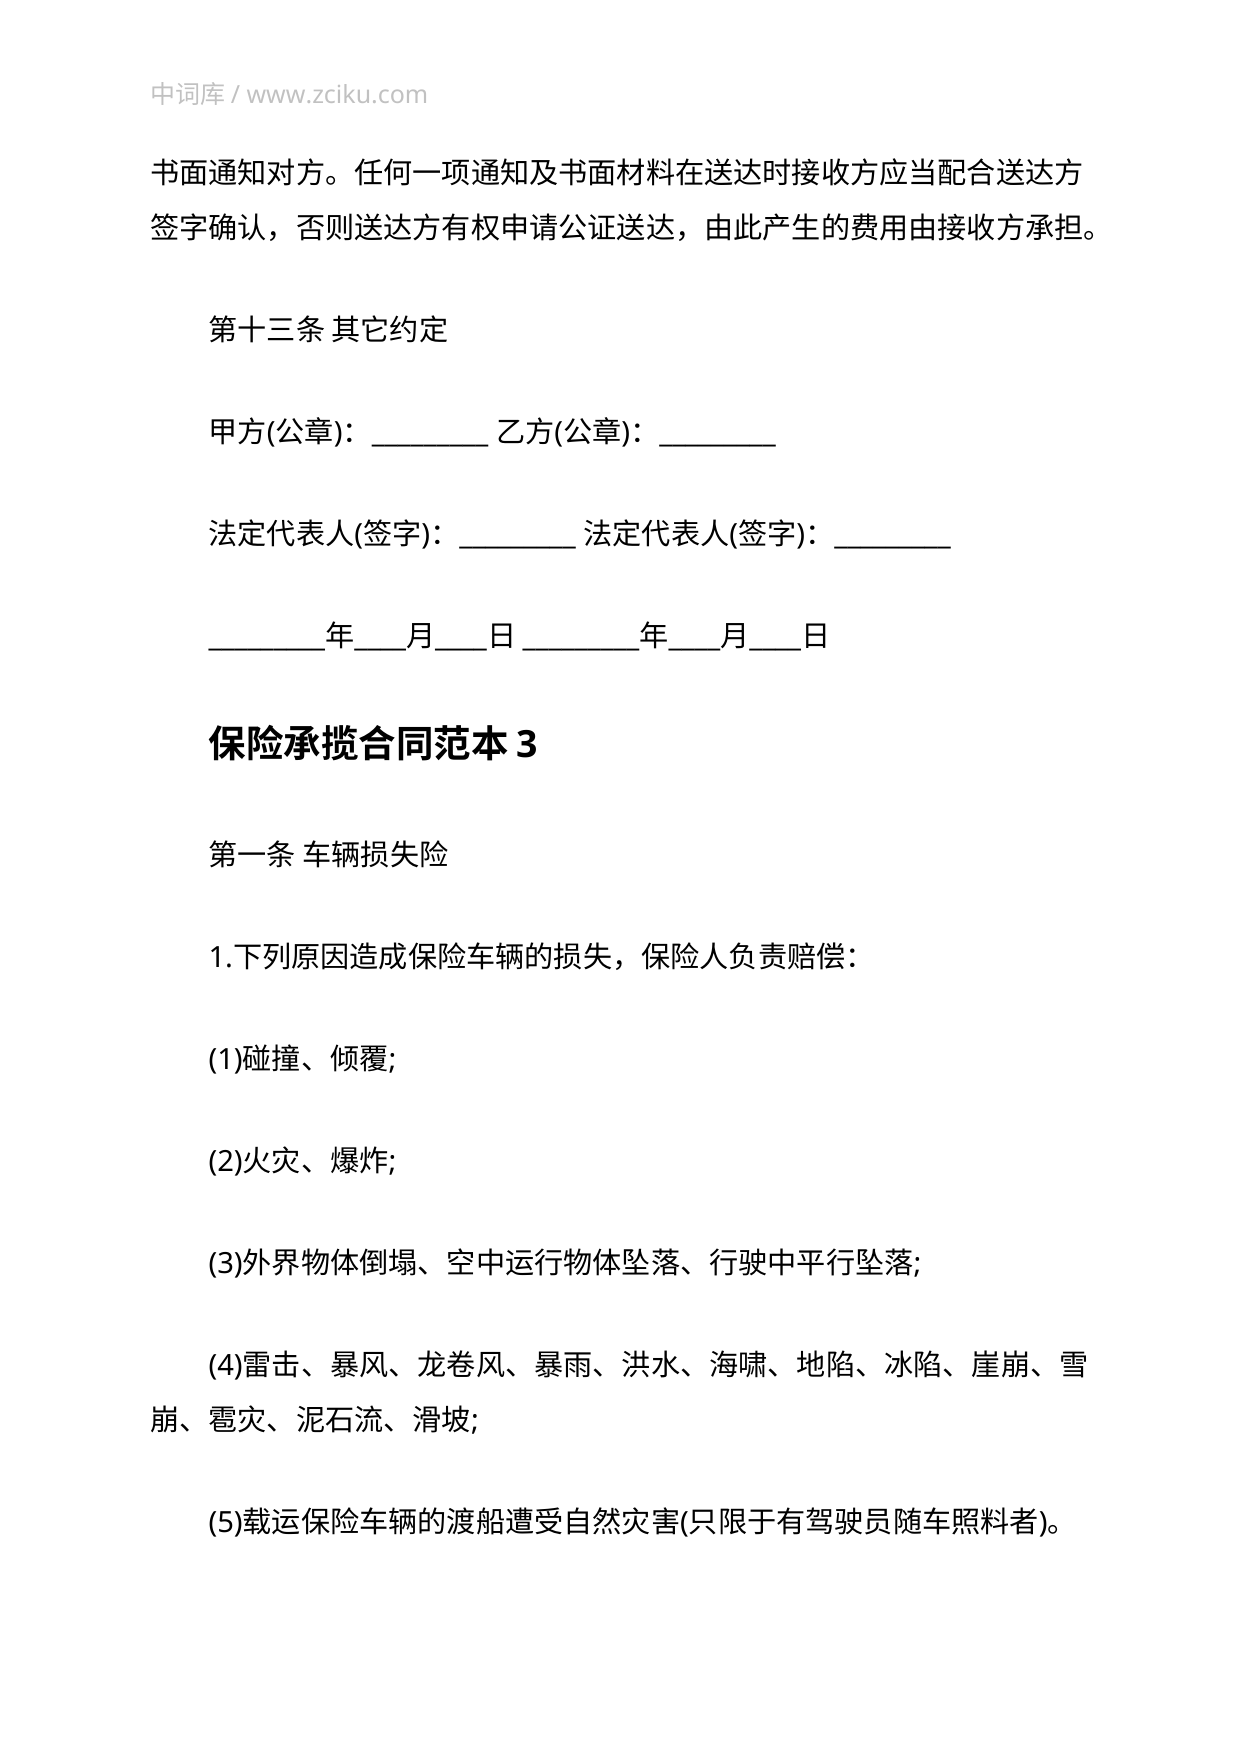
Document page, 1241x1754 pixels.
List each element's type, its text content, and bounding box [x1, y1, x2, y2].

text (4)雷击、暴风、龙卷风、暴雨、洪水、海啸、地陷、冰陷、崖崩、雪崩、雹灾、泥石流、滑坡; [150, 1342, 1090, 1439]
text (3)外界物体倒塌、空中运行物体坠落、行驶中平行坠落; [150, 1240, 1090, 1282]
text 第十三条 其它约定 [150, 307, 1090, 349]
text 第一条 车辆损失险 [150, 832, 1090, 874]
text (5)载运保险车辆的渡船遭受自然灾害(只限于有驾驶员随车照料者)。 [150, 1499, 1090, 1541]
text 甲方(公章)：_________ 乙方(公章)：_________ [150, 408, 1090, 451]
text 1.下列原因造成保险车辆的损失，保险人负责赔偿： [150, 934, 1090, 976]
text 法定代表人(签字)：_________ 法定代表人(签字)：_________ [150, 510, 1090, 553]
text _________年____月____日 _________年____月____日 [150, 612, 1090, 655]
text 保险承揽合同范本3 [150, 714, 1090, 769]
text (1)碰撞、倾覆; [150, 1036, 1090, 1078]
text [150, 150, 1090, 247]
text (2)火灾、爆炸; [150, 1138, 1090, 1180]
